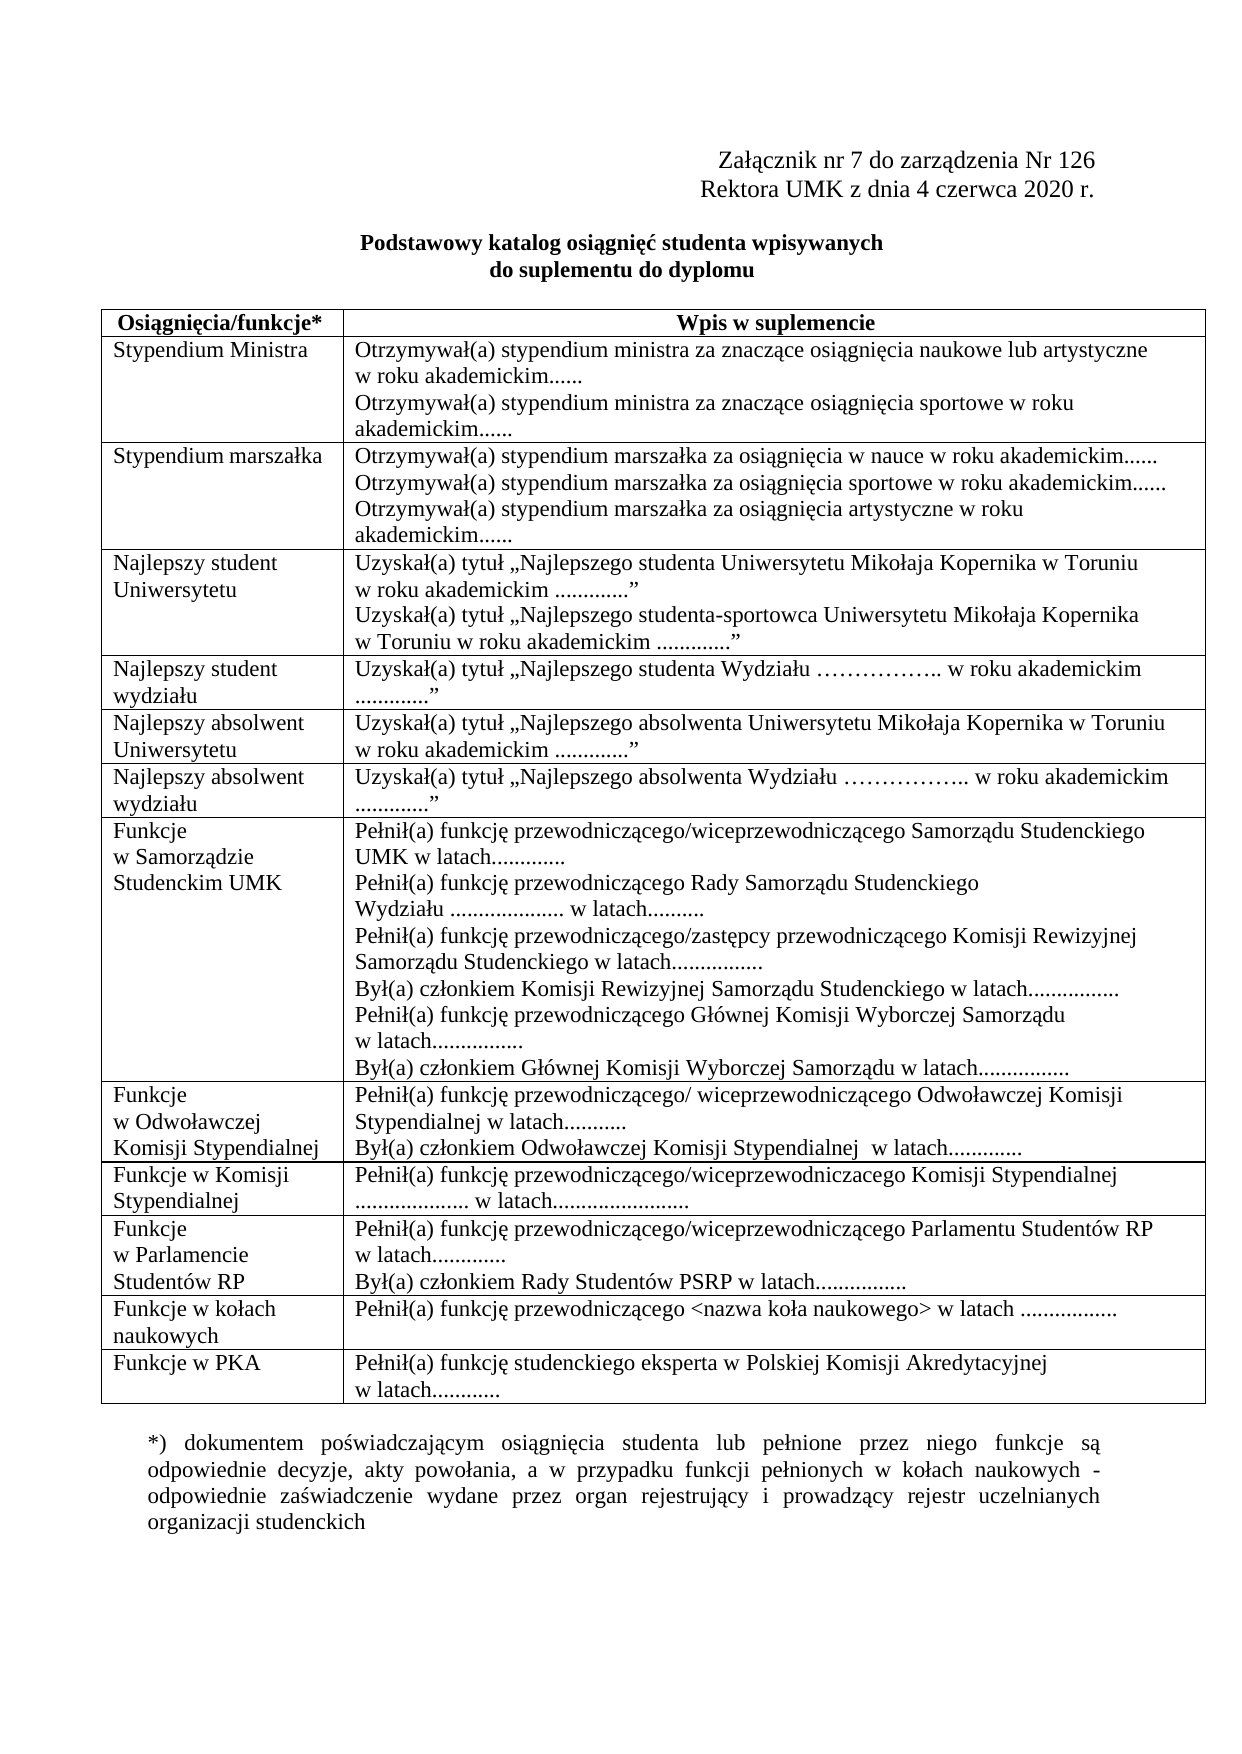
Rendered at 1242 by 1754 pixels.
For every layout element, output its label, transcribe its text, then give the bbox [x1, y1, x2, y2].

table_cell Najlepszy absolwent wydziału [102, 764, 343, 817]
text do suplementu do dyplomu [483, 256, 760, 282]
table_cell Otrzymywał(a) stypendium ministra za znaczące osiągnięcia naukowe lub artystyczne w roku akademickim...... Otrzymywał(a) stypendium ministra za znaczące osiągnięcia sportowe w roku akademickim...... [344, 337, 1205, 442]
table_cell Pełnił(a) funkcję przewodniczącego <nazwa koła naukowego> w latach ................. [344, 1296, 1205, 1349]
table_cell Najlepszy student Uniwersytetu [102, 550, 343, 655]
table_cell Funkcje w Odwoławczej Komisji Stypendialnej [102, 1082, 343, 1161]
table_cell Stypendium Ministra [102, 337, 343, 442]
table_cell Pełnił(a) funkcję przewodniczącego/wiceprzewodniczącego Samorządu Studenckiego UMK w latach............. Pełnił(a) funkcję przewodniczącego Rady Samorządu Studenckiego Wydziału .................... w latach.......... Pełnił(a) funkcję przewodniczącego/zastępcy przewodniczącego Komisji Rewizyjnej Samorządu Studenckiego w latach................ Był(a) członkiem Komisji Rewizyjnej Samorządu Studenckiego w latach................ Pełnił(a) funkcję przewodniczącego Głównej Komisji Wyborczej Samorządu w latach................ Był(a) członkiem Głównej Komisji Wyborczej Samorządu w latach................ [344, 818, 1205, 1081]
table_cell Funkcje w Komisji Stypendialnej [102, 1163, 343, 1215]
text Rektora UMK z dnia 4 czerwca 2020 r. [694, 174, 1100, 202]
table_cell Otrzymywał(a) stypendium marszałka za osiągnięcia w nauce w roku akademickim...... Otrzymywał(a) stypendium marszałka za osiągnięcia sportowe w roku akademickim...... Otrzymywał(a) stypendium marszałka za osiągnięcia artystyczne w roku akademickim...... [344, 443, 1205, 549]
table_header Osiągnięcia/funkcje* [102, 310, 343, 336]
table_cell Funkcje w Samorządzie Studenckim UMK [102, 818, 343, 1081]
table_cell Pełnił(a) funkcję przewodniczącego/ wiceprzewodniczącego Odwoławczej Komisji Stypendialnej w latach........... Był(a) członkiem Odwoławczej Komisji Stypendialnej w latach............. [344, 1082, 1205, 1161]
table_cell Pełnił(a) funkcję przewodniczącego/wiceprzewodniczacego Komisji Stypendialnej .................... w latach........................ [344, 1163, 1205, 1215]
table_cell Uzyskał(a) tytuł „Najlepszego studenta Uniwersytetu Mikołaja Kopernika w Toruniu w roku akademickim .............” Uzyskał(a) tytuł „Najlepszego studenta-sportowca Uniwersytetu Mikołaja Kopernika w Toruniu w roku akademickim .............” [344, 550, 1205, 655]
table_cell Najlepszy student wydziału [102, 656, 343, 709]
table_header Wpis w suplemencie [344, 310, 1205, 336]
table_cell Uzyskał(a) tytuł „Najlepszego studenta Wydziału …………….. w roku akademickim .............” [344, 656, 1205, 709]
table_cell Uzyskał(a) tytuł „Najlepszego absolwenta Uniwersytetu Mikołaja Kopernika w Toruniu w roku akademickim .............” [344, 710, 1205, 763]
table_cell Funkcje w Parlamencie Studentów RP [102, 1216, 343, 1295]
text Załącznik nr 7 do zarządzenia Nr 126 [713, 145, 1100, 174]
text Podstawowy katalog osiągnięć studenta wpisywanych [355, 229, 888, 256]
table_cell Pełnił(a) funkcję przewodniczącego/wiceprzewodniczącego Parlamentu Studentów RP w latach............. Był(a) członkiem Rady Studentów PSRP w latach................ [344, 1216, 1205, 1295]
table_cell Funkcje w PKA [102, 1350, 343, 1403]
table_cell Najlepszy absolwent Uniwersytetu [102, 710, 343, 763]
table_cell Uzyskał(a) tytuł „Najlepszego absolwenta Wydziału …………….. w roku akademickim .............” [344, 764, 1205, 817]
table_cell Funkcje w kołach naukowych [102, 1296, 343, 1349]
text *) dokumentem poświadczającym osiągnięcia studenta lub pełnione przez niego funkcje są odpowiednie decyzje, akty powołania, a w przypadku funkcji pełnionych w kołach naukowych - odpowiednie zaświadczenie wydane przez organ rejestrujący i prowadzący rejestr uczelnianych organizacji studenckich [147, 1429, 1100, 1535]
table_cell Pełnił(a) funkcję studenckiego eksperta w Polskiej Komisji Akredytacyjnej w latach............ [344, 1350, 1205, 1403]
table_cell Stypendium marszałka [102, 443, 343, 549]
